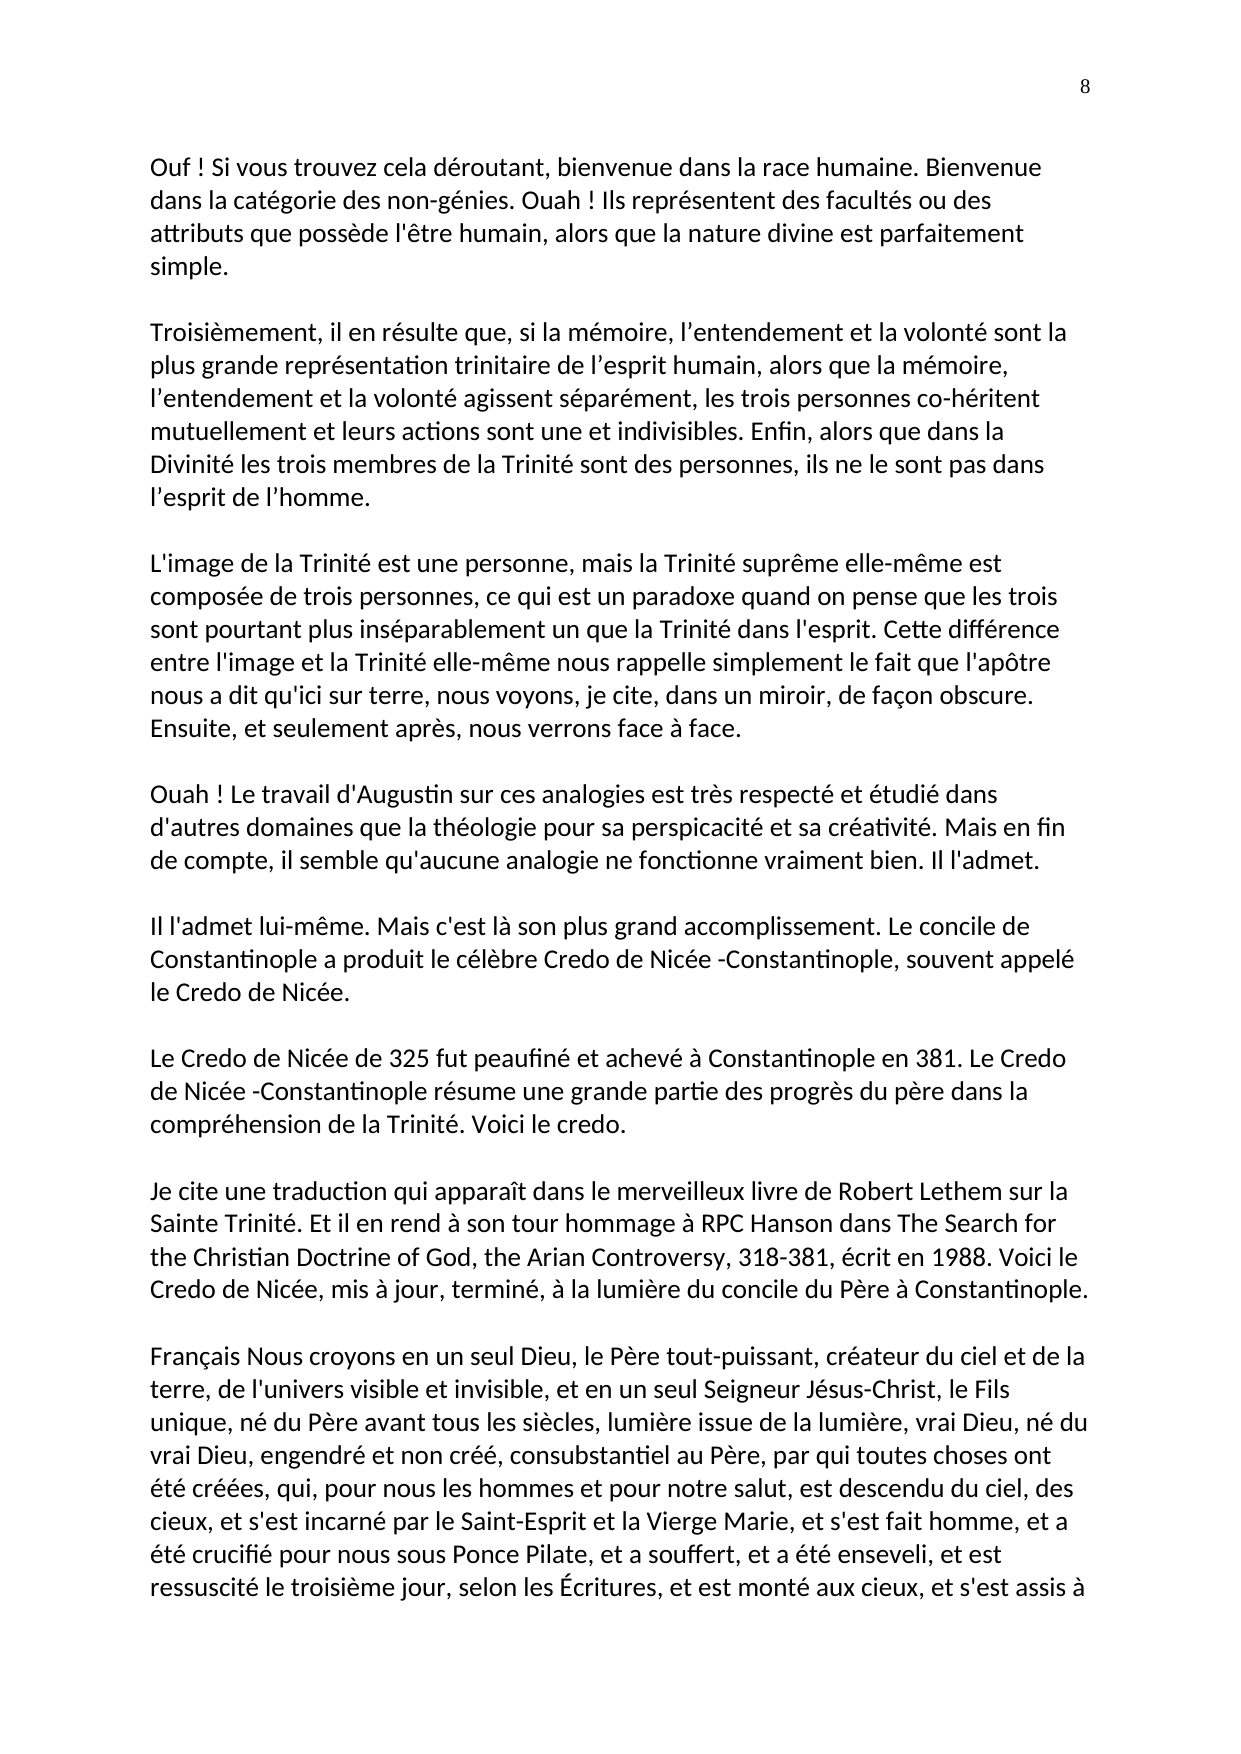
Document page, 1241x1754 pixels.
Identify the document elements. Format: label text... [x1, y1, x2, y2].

text Il l'admet lui-même. Mais c'est là son plus grand accomplissement. Le concile de Constantinople a produit le célèbre Credo de Nicée -Constantinople, souvent appelé le Credo de Nicée. [150, 909, 1090, 1008]
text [150, 1339, 1090, 1603]
text Troisièmement, il en résulte que, si la mémoire, l’entendement et la volonté sont la plus grande représentation trinitaire de l’esprit humain, alors que la mémoire, l’entendement et la volonté agissent séparément, les trois personnes co-héritent mutuellement et leurs actions sont une et indivisibles. Enfin, alors que dans la Divinité les trois membres de la Trinité sont des personnes, ils ne le sont pas dans l’esprit de l’homme. [150, 315, 1090, 513]
text L'image de la Trinité est une personne, mais la Trinité suprême elle-même est composée de trois personnes, ce qui est un paradoxe quand on pense que les trois sont pourtant plus inséparablement un que la Trinité dans l'esprit. Cette différence entre l'image et la Trinité elle-même nous rappelle simplement le fait que l'apôtre nous a dit qu'ici sur terre, nous voyons, je cite, dans un miroir, de façon obscure. Ensuite, et seulement après, nous verrons face à face. [150, 546, 1090, 744]
text Je cite une traduction qui apparaît dans le merveilleux livre de Robert Lethem sur la Sainte Trinité. Et il en rend à son tour hommage à RPC Hanson dans The Search for the Christian Doctrine of God, the Arian Controversy, 318-381, écrit en 1988. Voici le Credo de Nicée, mis à jour, terminé, à la lumière du concile du Père à Constantinople. [150, 1174, 1090, 1306]
text Ouah ! Le travail d'Augustin sur ces analogies est très respecté et étudié dans d'autres domaines que la théologie pour sa perspicacité et sa créativité. Mais en fin de compte, il semble qu'aucune analogie ne fonctionne vraiment bien. Il l'admet. [150, 777, 1090, 876]
text Ouf ! Si vous trouvez cela déroutant, bienvenue dans la race humaine. Bienvenue dans la catégorie des non-génies. Ouah ! Ils représentent des facultés ou des attributs que possède l'être humain, alors que la nature divine est parfaitement simple. [150, 150, 1090, 282]
text Le Credo de Nicée de 325 fut peaufiné et achevé à Constantinople en 381. Le Credo de Nicée -Constantinople résume une grande partie des progrès du père dans la compréhension de la Trinité. Voici le credo. [150, 1042, 1090, 1141]
